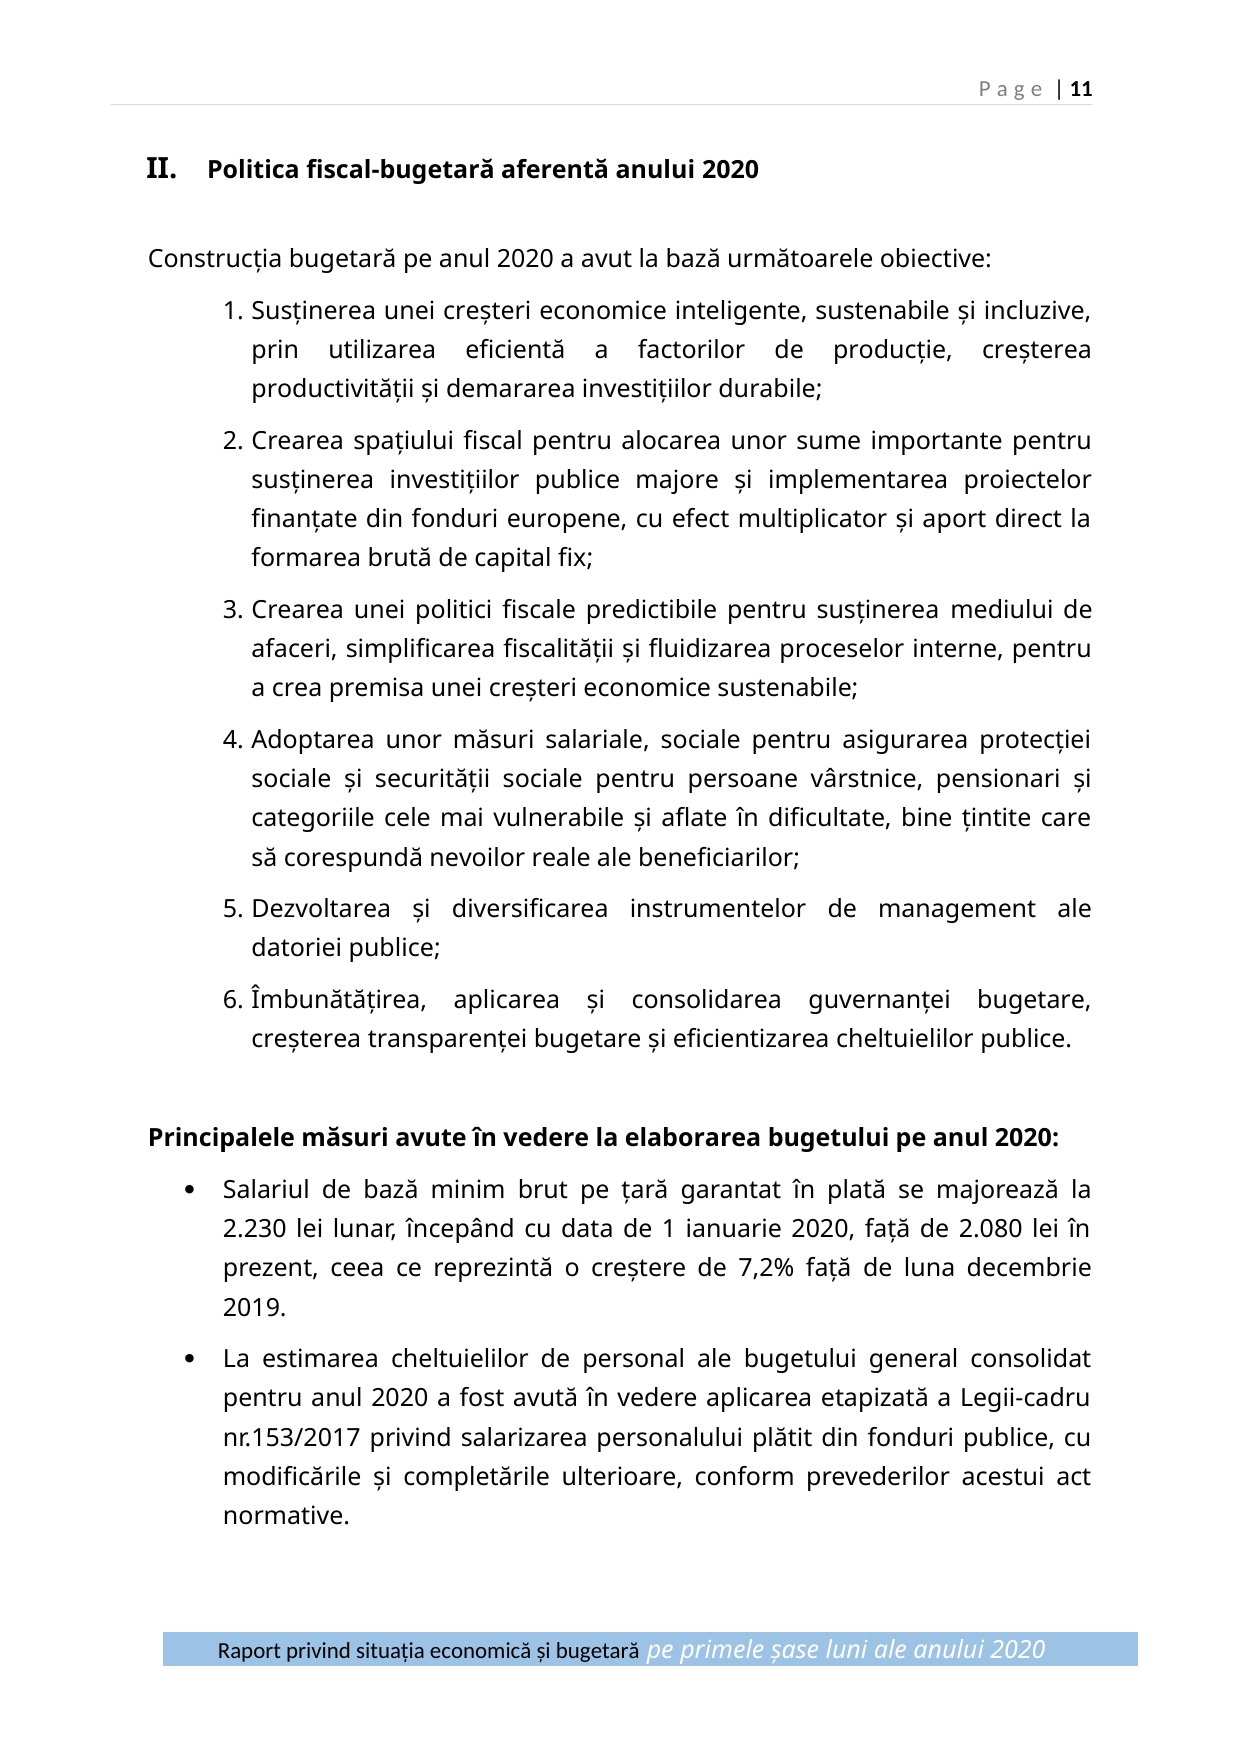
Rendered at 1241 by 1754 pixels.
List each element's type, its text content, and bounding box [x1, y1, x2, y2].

list Politica fiscal-bugetară aferentă anului 2020 [177, 148, 1092, 187]
list Dezvoltarea și diversificarea instrumentelor de management ale datoriei publice; [223, 891, 1092, 964]
list Crearea spațiului fiscal pentru alocarea unor sume importante pentru susținerea investițiilor publice majore și implementarea proiectelor finanțate din fonduri europene, cu efect multiplicator și aport direct la formarea brută de capital fix; [223, 422, 1092, 574]
list Susținerea unei creșteri economice inteligente, sustenabile și incluzive, prin utilizarea eficientă a factorilor de producție, creșterea productivității și demararea investițiilor durabile; [223, 292, 1092, 405]
list La estimarea cheltuielilor de personal ale bugetului general consolidat pentru anul 2020 a fost avută în vedere aplicarea etapizată a Legii-cadru nr.153/2017 privind salarizarea personalului plătit din fonduri publice, cu modificările și completările ulterioare, conform prevederilor acestui act normative. [185, 1341, 1092, 1532]
list Îmbunătățirea, aplicarea și consolidarea guvernanței bugetare, creșterea transparenței bugetare și eficientizarea cheltuielilor publice. [223, 982, 1092, 1055]
text Principalele măsuri avute în vedere la elaborarea bugetului pe anul 2020: [148, 1120, 1092, 1154]
text Construcția bugetară pe anul 2020 a avut la bază următoarele obiective: [148, 241, 1092, 275]
list Salariul de bază minim brut pe țară garantat în plată se majorează la 2.230 lei lunar, începând cu data de 1 ianuarie 2020, față de 2.080 lei în prezent, ceea ce reprezintă o creștere de 7,2% față de luna decembrie 2019. [185, 1172, 1092, 1323]
list Adoptarea unor măsuri salariale, sociale pentru asigurarea protecției sociale și securității sociale pentru persoane vârstnice, pensionari și categoriile cele mai vulnerabile și aflate în dificultate, bine țintite care să corespundă nevoilor reale ale beneficiarilor; [223, 722, 1092, 873]
list Crearea unei politici fiscale predictibile pentru susținerea mediului de afaceri, simplificarea fiscalității și fluidizarea proceselor interne, pentru a crea premisa unei creșteri economice sustenabile; [223, 592, 1092, 704]
